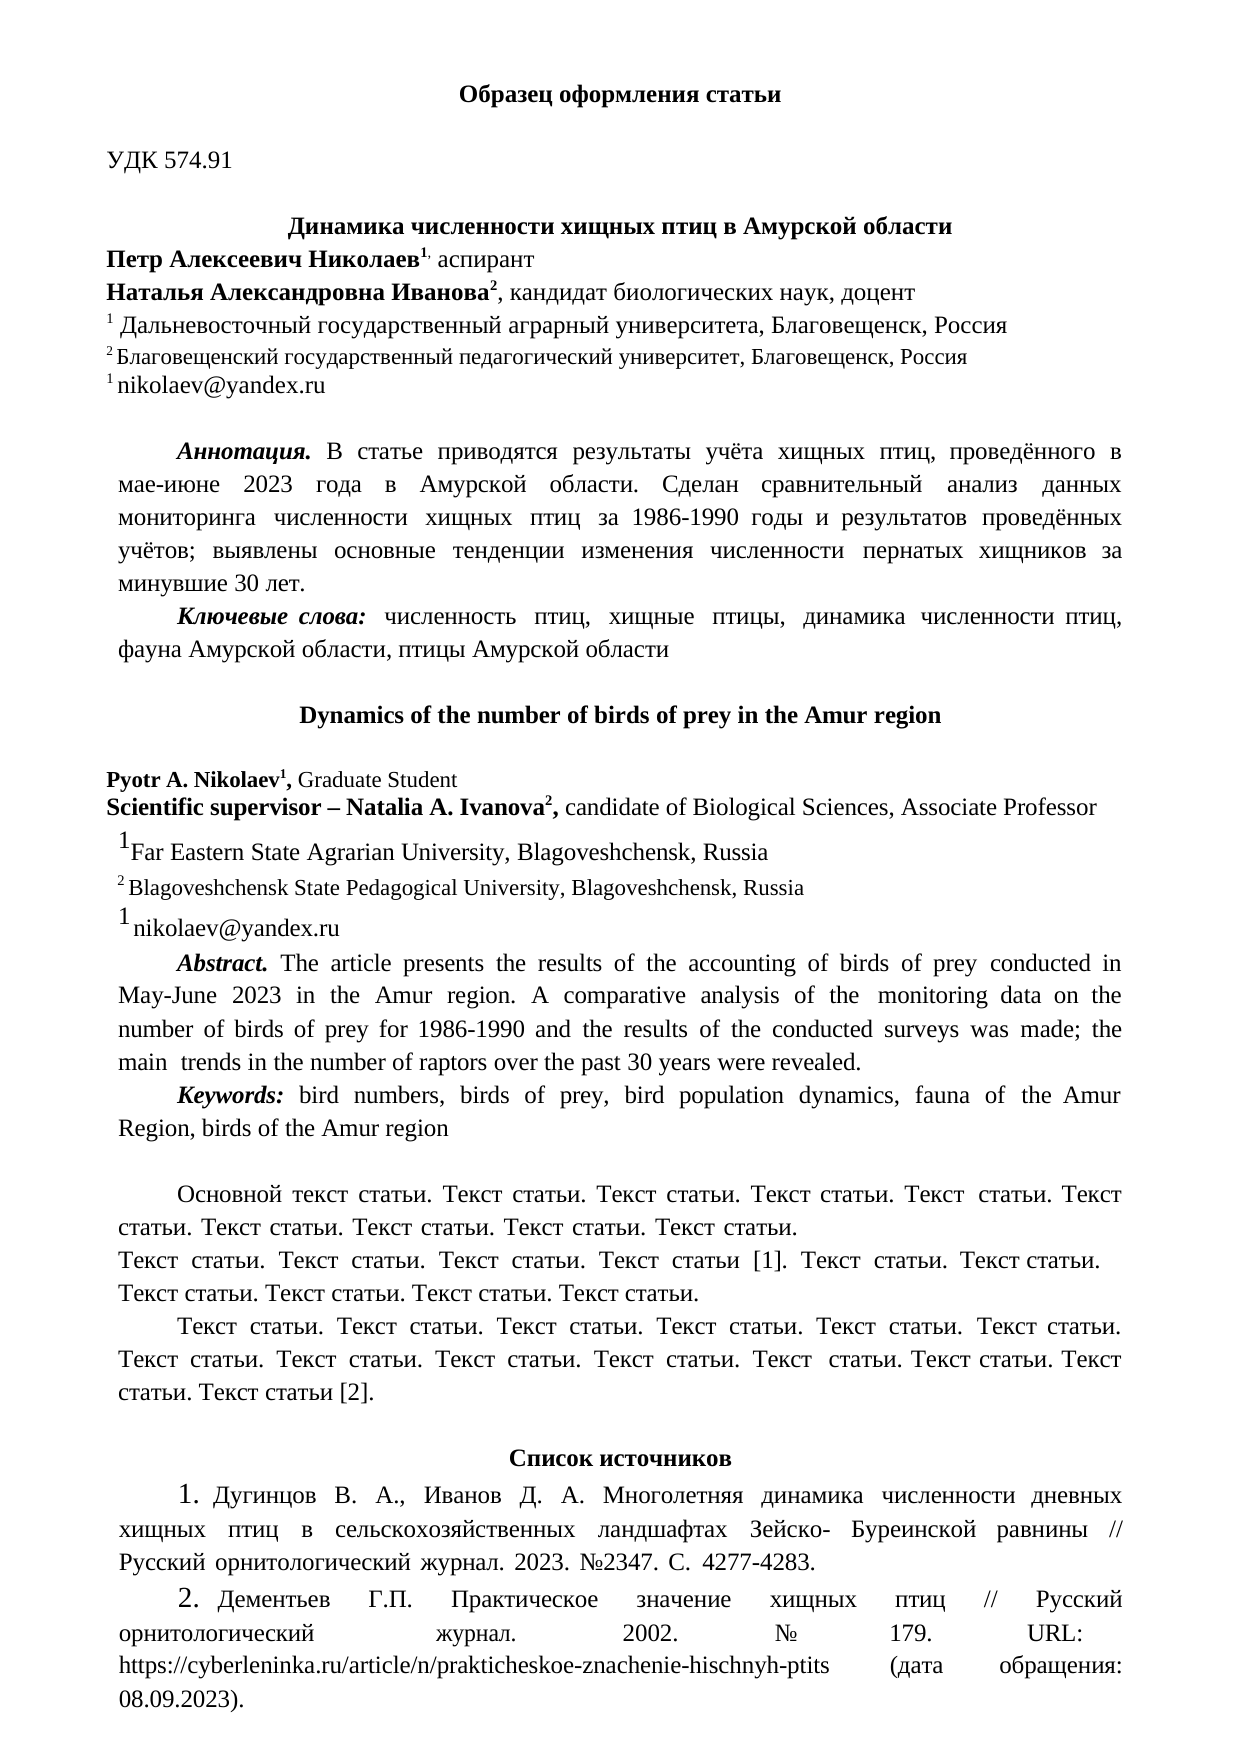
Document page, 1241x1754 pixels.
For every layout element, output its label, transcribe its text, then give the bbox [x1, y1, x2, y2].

text Dynamics of the number of birds of prey in the Amur region [106, 700, 1134, 729]
text Образец оформления статьи [106, 79, 1134, 108]
text 2 Blagoveshchensk State Pedagogical University, Blagoveshchensk, Russia [106, 872, 1134, 901]
text 1nikolaev@yandex.ru [118, 901, 1134, 942]
text Наталья Александровна Иванова2, кандидат биологических наук, доцент [106, 277, 1134, 306]
text Текст статьи. Текст статьи. Текст статьи. Текст статьи. Текст статьи. Текст статьи. Текст статьи. Текст статьи. Текст статьи. Текст статьи. Текст статьи. Текст статьи. Текст статьи. Текст статьи [2]. [118, 1311, 1122, 1406]
text 1 Дальневосточный государственный аграрный университета, Благовещенск, Россия [106, 310, 1134, 339]
text Pyotr A. Nikolaev1, Graduate Student [106, 766, 1134, 792]
list Дементьев Г.П. Практическое значение хищных птиц // Русcкий орнитологический журнал. 2002. № 179. URL: https://cyberleninka.ru/article/n/prakticheskoe-znachenie-hischnyh-ptits (дата обращения: 08.09.2023). [118, 1580, 1123, 1712]
text Scientific supervisor – Natalia A. Ivanova2, candidate of Biological Sciences, Associate Professor [106, 792, 1134, 821]
list Дугинцов В. А., Иванов Д. А. Многолетняя динамика численности дневных хищных птиц в сельскохозяйственных ландшафтах Зейско- Буреинской равнины // Русский орнитологический журнал. 2023. №2347. С. 4277-4283. [118, 1476, 1123, 1576]
text Текст статьи. Текст статьи. Текст статьи. Текст статьи [1]. Текст статьи. Текст статьи. Текст статьи. Текст статьи. Текст статьи. Текст статьи. [118, 1245, 1134, 1307]
text Ключевые слова: численность птиц, хищные птицы, динамика численности птиц, фауна Амурской области, птицы Амурской области [118, 601, 1122, 663]
subtitle Список источников [149, 1443, 1092, 1472]
text Keywords: bird numbers, birds of prey, bird population dynamics, fauna of the Amur Region, birds of the Amur region [118, 1080, 1122, 1141]
text 1 nikolaev@yandex.ru [106, 370, 1134, 398]
text Петр Алексеевич Николаев1, аспирант [106, 244, 1134, 273]
text Abstract. The article presents the results of the accounting of birds of prey conducted in May-June 2023 in the Amur region. A comparative analysis of the monitoring data on the number of birds of prey for 1986-1990 and the results of the conducted surveys was made; the main trends in the number of raptors over the past 30 years were revealed. [118, 948, 1122, 1075]
text 2 Благовещенский государственный педагогический университет, Благовещенск, Россия [106, 343, 1134, 370]
text Динамика численности хищных птиц в Амурской области [106, 211, 1134, 240]
text Аннотация. В статье приводятся результаты учёта хищных птиц, проведённого в мае-июне 2023 года в Амурской области. Сделан сравнительный анализ данных мониторинга численности хищных птиц за 1986-1990 годы и результатов проведённых учётов; выявлены основные тенденции изменения численности пернатых хищников за минувшие 30 лет. [118, 436, 1122, 597]
text Основной текст статьи. Текст статьи. Текст статьи. Текст статьи. Текст статьи. Текст статьи. Текст статьи. Текст статьи. Текст статьи. Текст статьи. [118, 1179, 1122, 1241]
text 1Far Eastern State Agrarian University, Blagoveshchensk, Russia [118, 825, 1134, 866]
text УДК 574.91 [106, 145, 1134, 174]
